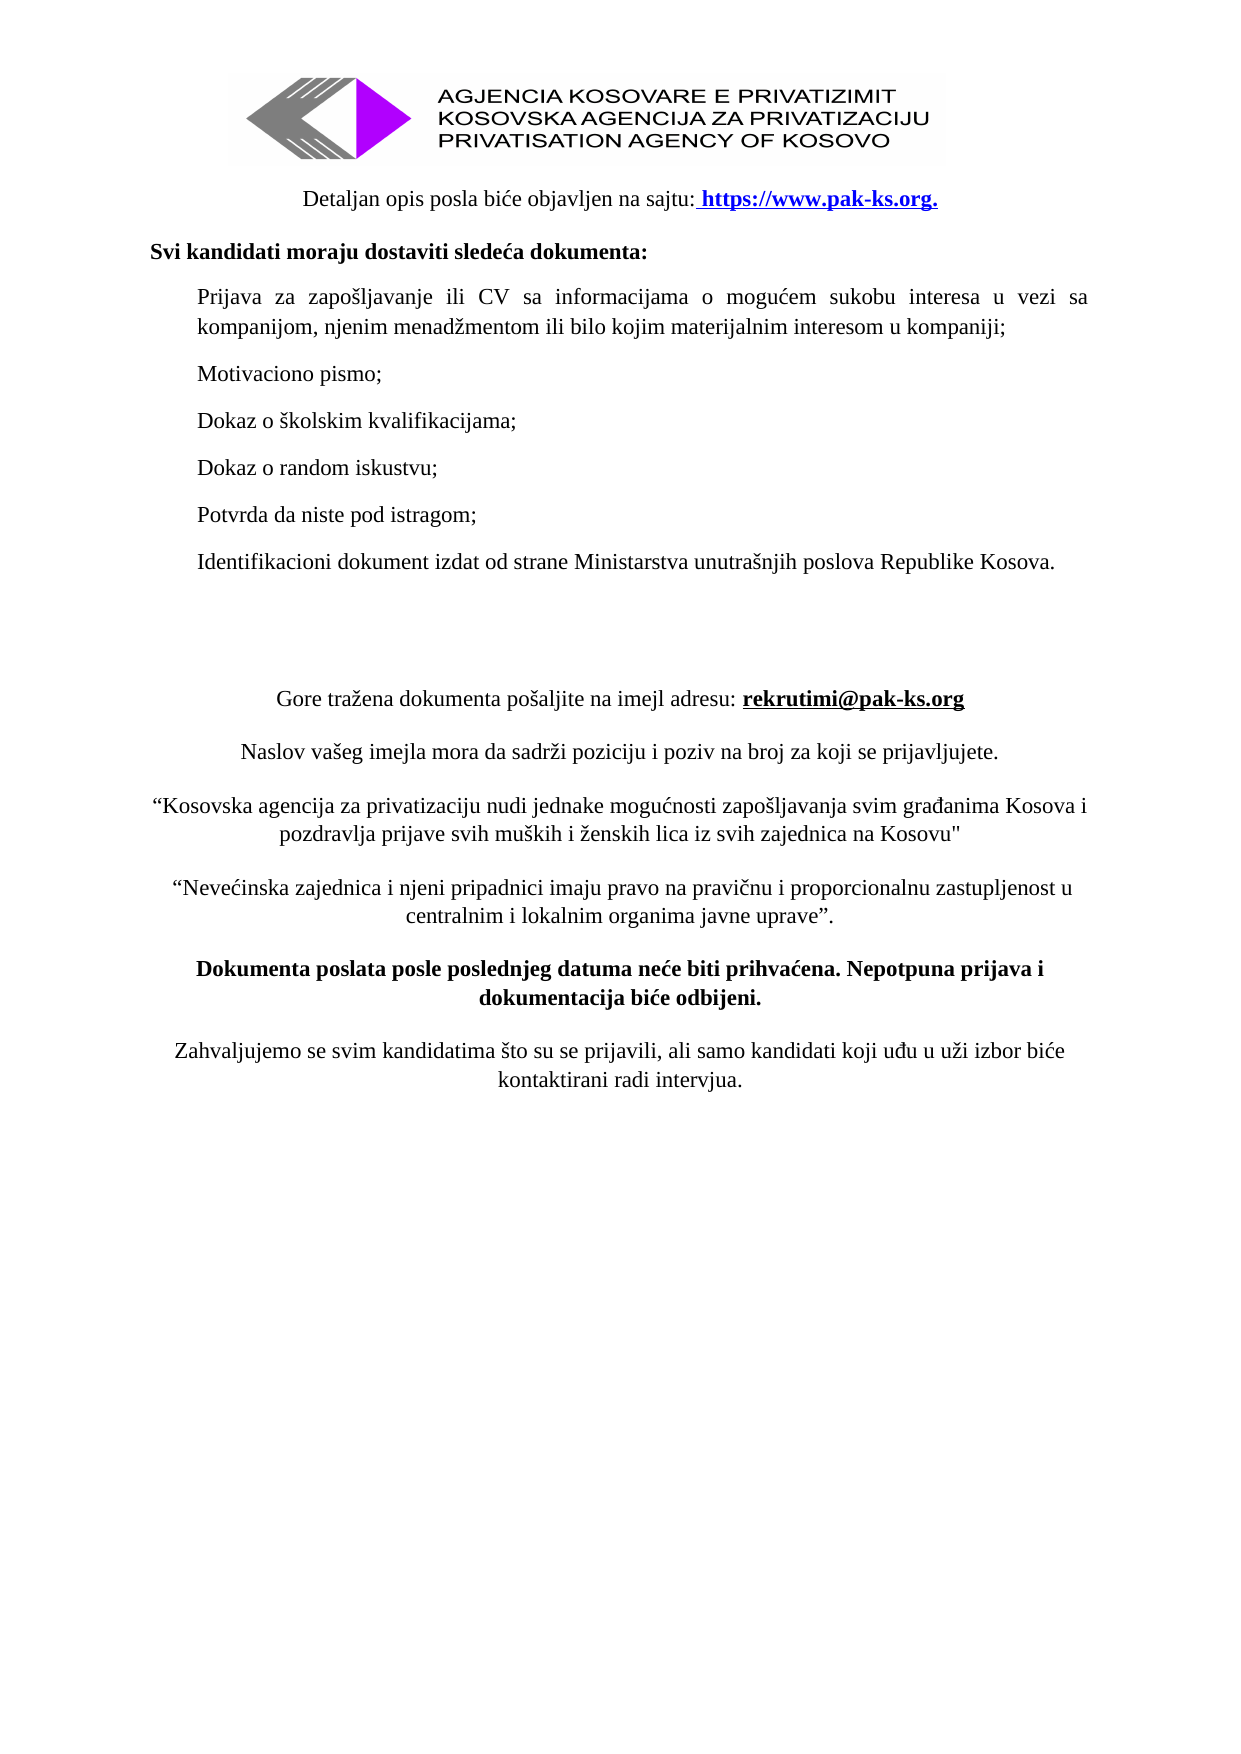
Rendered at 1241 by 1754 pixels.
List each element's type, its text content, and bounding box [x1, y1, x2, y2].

text Zahvaljujemo se svim kandidatima što su se prijavili, ali samo kandidati koji uđu u uži izbor biće kontaktirani radi intervjua. [150, 1037, 1090, 1092]
text “Kosovska agencija za privatizaciju nudi jednake mogućnosti zapošljavanja svim građanima Kosova i pozdravlja prijave svih muških i ženskih lica iz svih zajednica na Kosovu" [150, 792, 1090, 847]
text Identifikacioni dokument izdat od strane Ministarstva unutrašnjih poslova Republike Kosova. [197, 548, 1090, 574]
text Potvrda da niste pod istragom; [197, 501, 1090, 527]
text Naslov vašeg imejla mora da sadrži poziciju i poziv na broj za koji se prijavljujete. [150, 738, 1090, 765]
text Svi kandidati moraju dostaviti sledeća dokumenta: [150, 238, 1090, 264]
text Prijava za zapošljavanje ili CV sa informacijama o mogućem sukobu interesa u vezi sa kompanijom, njenim menadžmentom ili bilo kojim materijalnim interesom u kompaniji; [197, 283, 1090, 340]
text Detaljan opis posla biće objavljen na sajtu: https://www.pak-ks.org. [150, 185, 1090, 211]
text Dokaz o školskim kvalifikacijama; [197, 407, 1090, 433]
text “Nevećinska zajednica i njeni pripadnici imaju pravo na pravičnu i proporcionalnu zastupljenost u centralnim i lokalnim organima javne uprave”. [150, 874, 1090, 928]
text Dokumenta poslata posle poslednjeg datuma neće biti prihvaćena. Nepotpuna prijava i dokumentacija biće odbijeni. [150, 956, 1090, 1010]
text Gore tražena dokumenta pošaljite na imejl adresu: rekrutimi@pak-ks.org [150, 685, 1090, 711]
text Motivaciono pismo; [197, 360, 1090, 387]
picture [227, 73, 947, 166]
text Dokaz o random iskustvu; [197, 454, 1090, 480]
